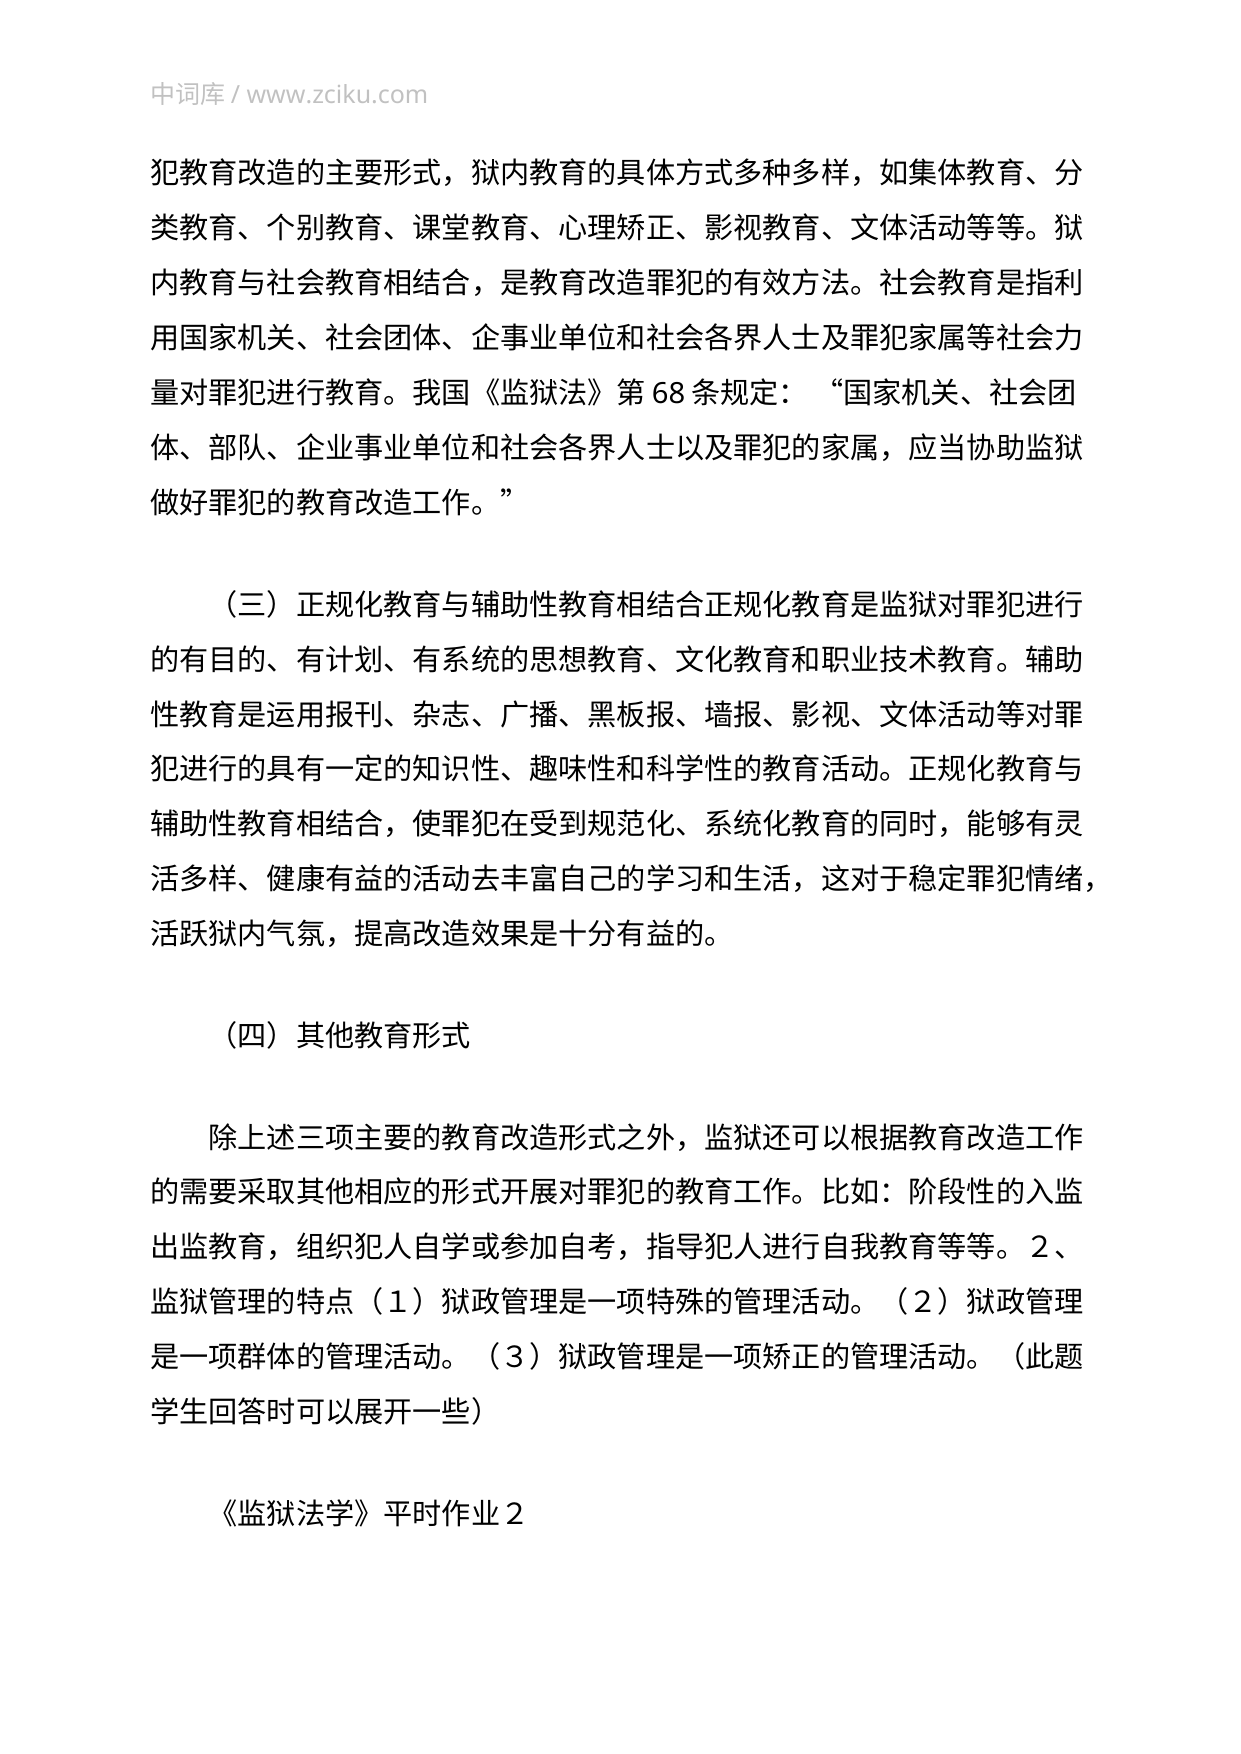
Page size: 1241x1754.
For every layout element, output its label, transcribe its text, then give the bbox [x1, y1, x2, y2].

text （四）其他教育形式 [150, 1012, 1090, 1055]
text 《监狱法学》平时作业２ [150, 1490, 1090, 1533]
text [150, 150, 1090, 522]
text 除上述三项主要的教育改造形式之外，监狱还可以根据教育改造工作的需要采取其他相应的形式开展对罪犯的教育工作。比如：阶段性的入监出监教育，组织犯人自学或参加自考，指导犯人进行自我教育等等。２、监狱管理的特点（１）狱政管理是一项特殊的管理活动。（２）狱政管理是一项群体的管理活动。（３）狱政管理是一项矫正的管理活动。（此题学生回答时可以展开一些） [150, 1114, 1090, 1431]
text （三）正规化教育与辅助性教育相结合正规化教育是监狱对罪犯进行的有目的、有计划、有系统的思想教育、文化教育和职业技术教育。辅助性教育是运用报刊、杂志、广播、黑板报、墙报、影视、文体活动等对罪犯进行的具有一定的知识性、趣味性和科学性的教育活动。正规化教育与辅助性教育相结合，使罪犯在受到规范化、系统化教育的同时，能够有灵活多样、健康有益的活动去丰富自己的学习和生活，这对于稳定罪犯情绪，活跃狱内气氛，提高改造效果是十分有益的。 [150, 581, 1090, 953]
